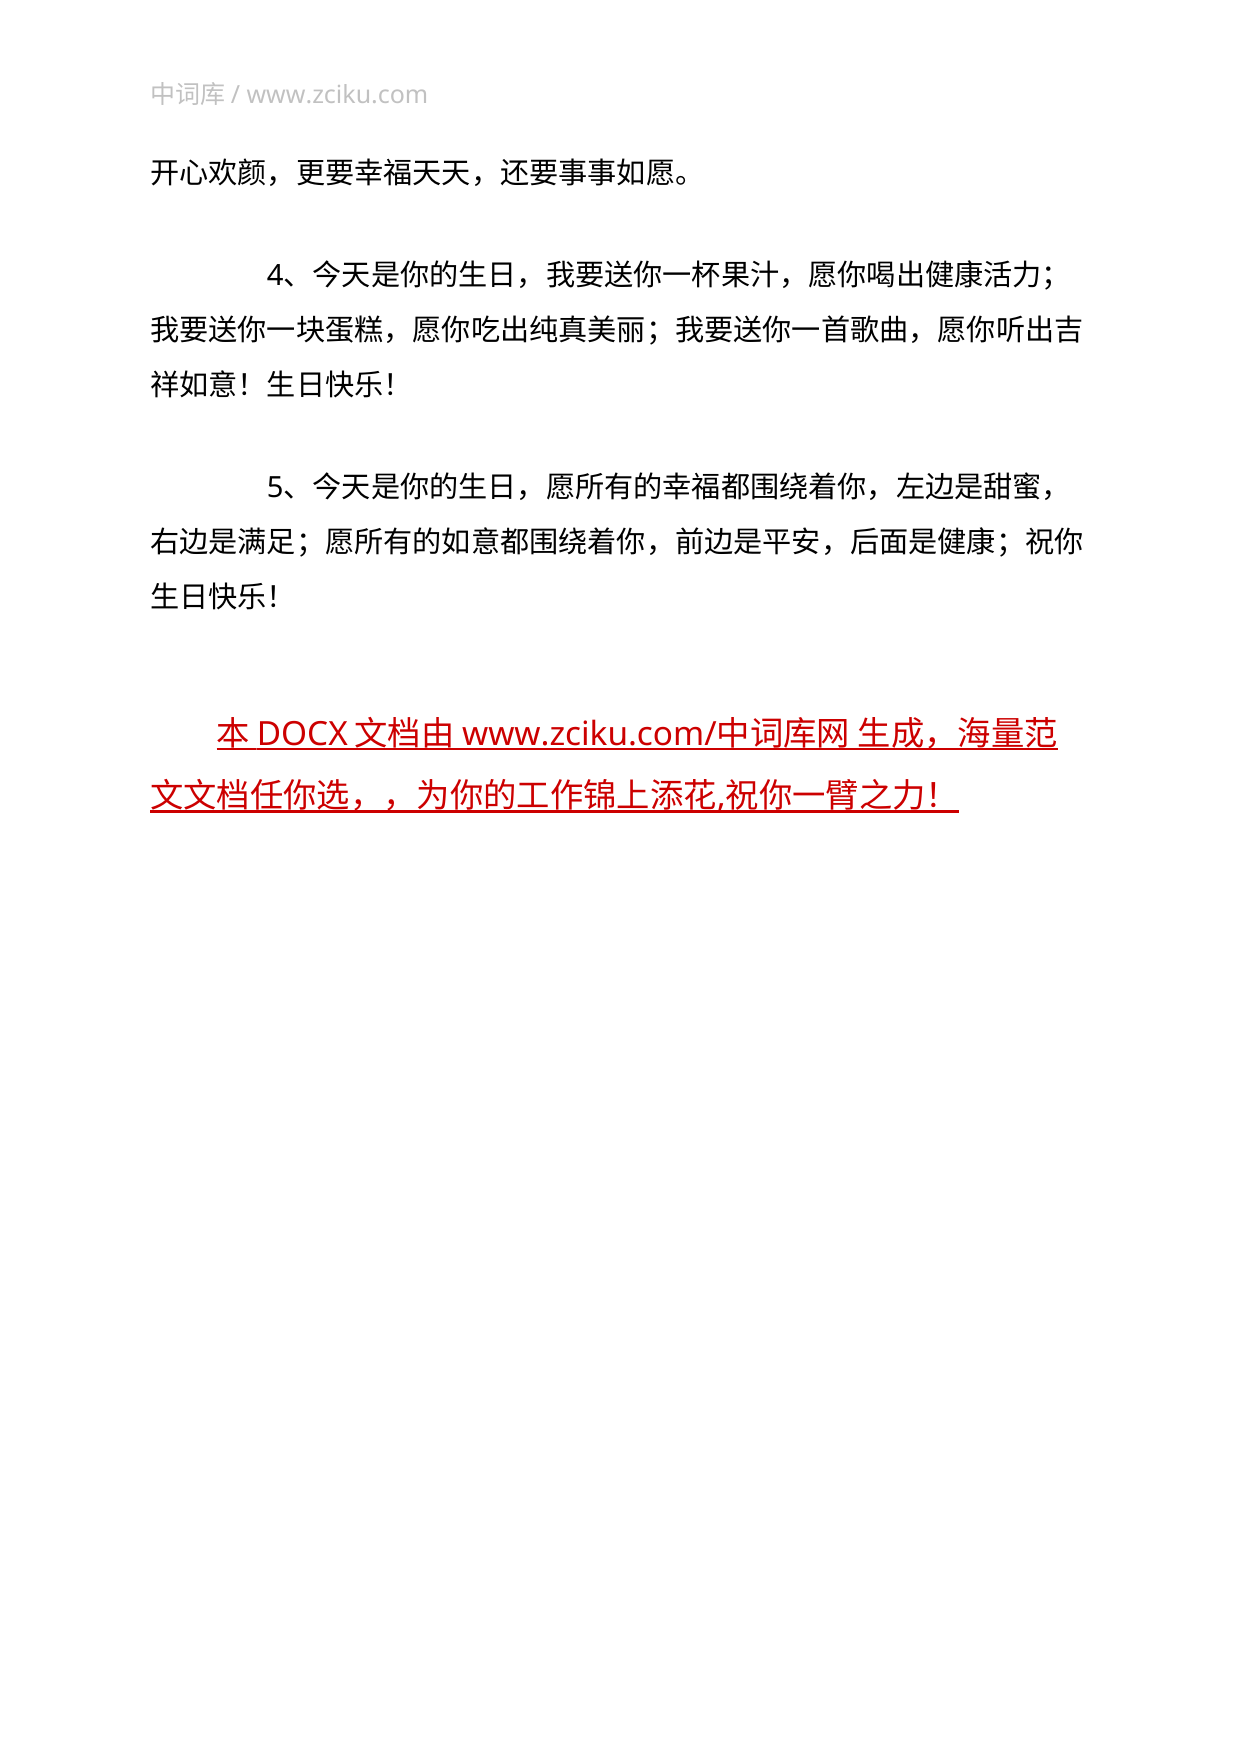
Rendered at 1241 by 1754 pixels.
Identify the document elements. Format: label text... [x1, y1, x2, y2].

text 4、今天是你的生日，我要送你一杯果汁，愿你喝出健康活力；我要送你一块蛋糕，愿你吃出纯真美丽；我要送你一首歌曲，愿你听出吉祥如意！生日快乐！ [150, 252, 1090, 404]
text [150, 150, 1090, 192]
text 5、今天是你的生日，愿所有的幸福都围绕着你，左边是甜蜜，右边是满足；愿所有的如意都围绕着你，前边是平安，后面是健康；祝你生日快乐！ [150, 463, 1090, 616]
text 本DOCX文档由 www.zciku.com/中词库网 生成，海量范文文档任你选，，为你的工作锦上添花,祝你一臂之力！ [150, 706, 1090, 818]
